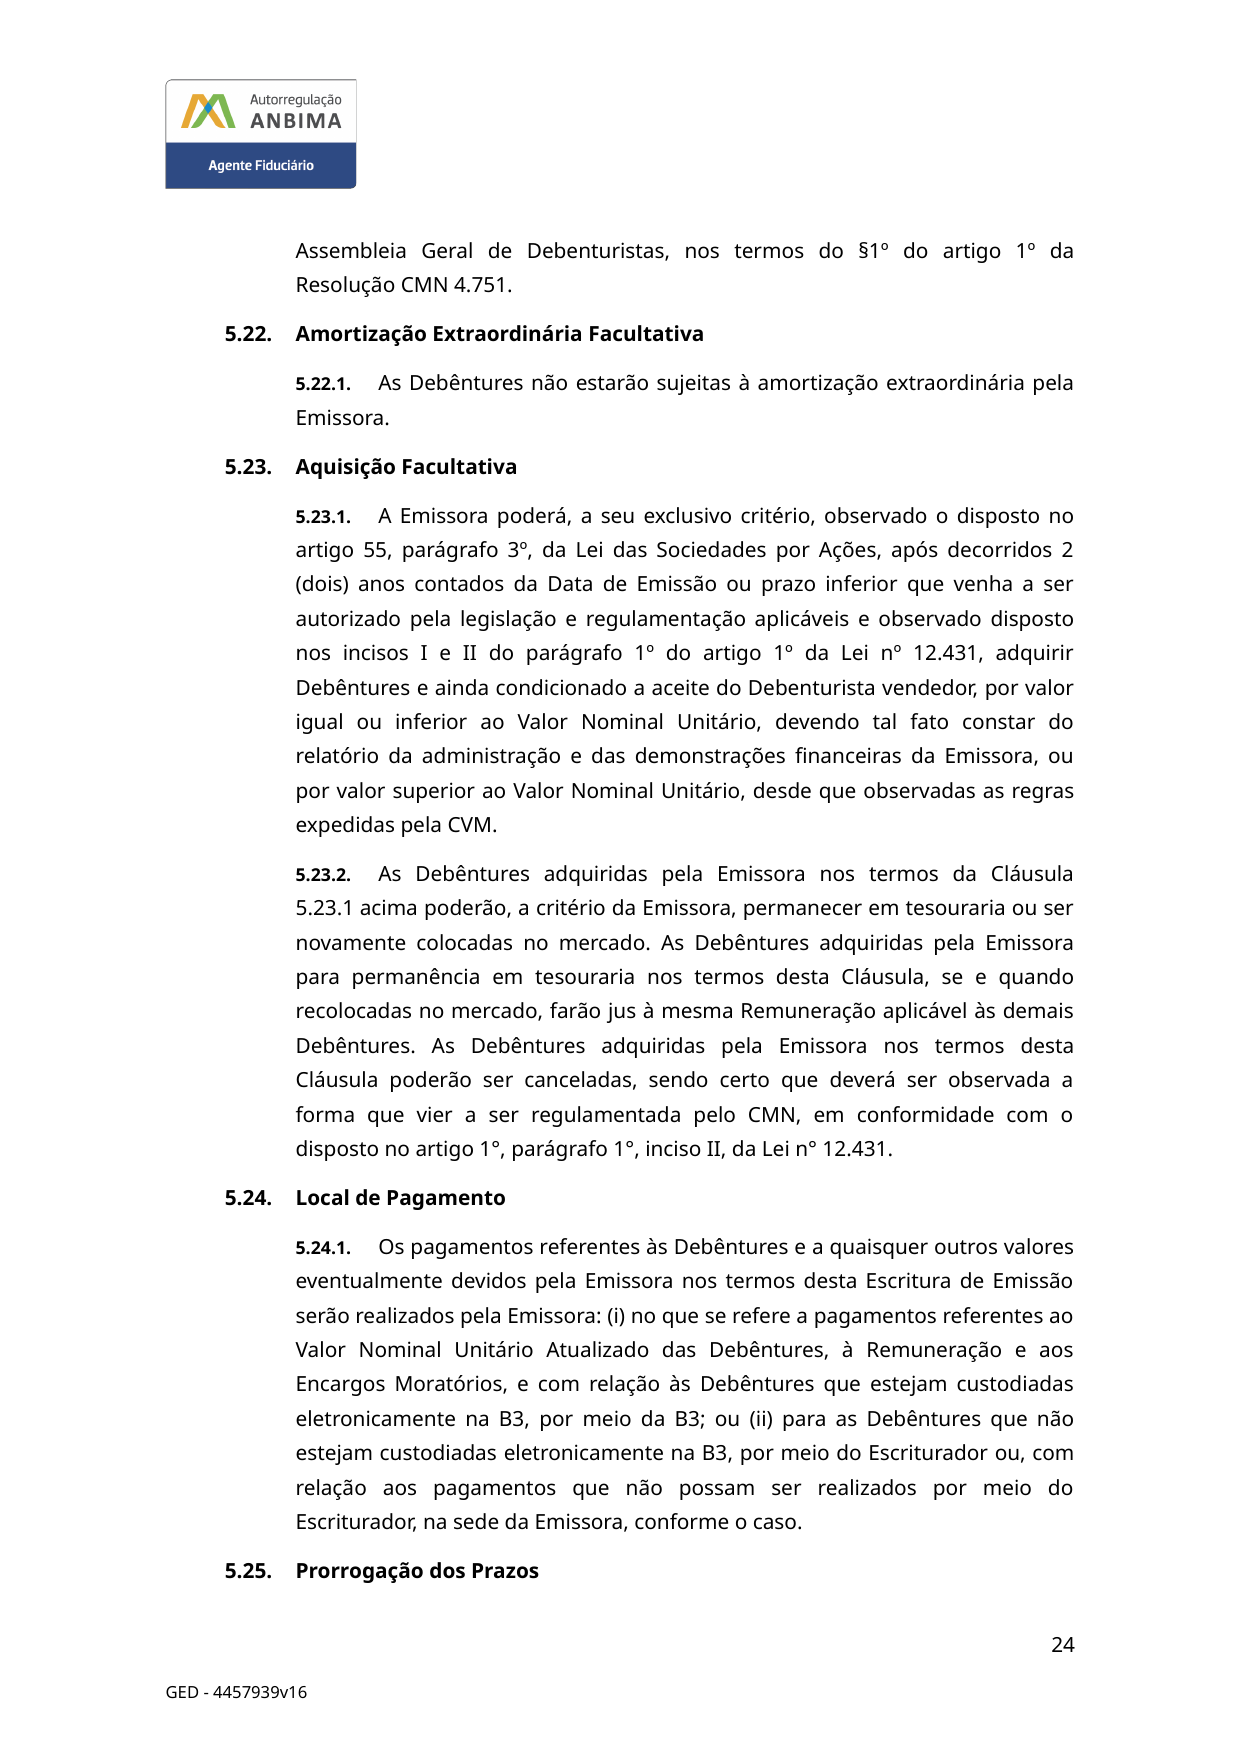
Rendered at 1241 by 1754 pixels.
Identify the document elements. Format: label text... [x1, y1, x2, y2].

picture [165, 79, 357, 189]
text Amortização Extraordinária Facultativa [224, 319, 1075, 348]
text A Emissora poderá, a seu exclusivo critério, observado o disposto no artigo 55, parágrafo 3º, da Lei das Sociedades por Ações, após decorridos 2 (dois) anos contados da Data de Emissão ou prazo inferior que venha a ser autorizado pela legislação e regulamentação aplicáveis e observado disposto nos incisos I e II do parágrafo 1º do artigo 1º da Lei nº 12.431, adquirir Debêntures e ainda condicionado a aceite do Debenturista vendedor, por valor igual ou inferior ao Valor Nominal Unitário, devendo tal fato constar do relatório da administração e das demonstrações financeiras da Emissora, ou por valor superior ao Valor Nominal Unitário, desde que observadas as regras expedidas pela CVM. [295, 501, 1075, 839]
text As Debêntures adquiridas pela Emissora nos termos da Cláusula 5.23.1 acima poderão, a critério da Emissora, permanecer em tesouraria ou ser novamente colocadas no mercado. As Debêntures adquiridas pela Emissora para permanência em tesouraria nos termos desta Cláusula, se e quando recolocadas no mercado, farão jus à mesma Remuneração aplicável às demais Debêntures. As Debêntures adquiridas pela Emissora nos termos desta Cláusula poderão ser canceladas, sendo certo que deverá ser observada a forma que vier a ser regulamentada pelo CMN, em conformidade com o disposto no artigo 1°, parágrafo 1°, inciso II, da Lei n° 12.431. [295, 859, 1075, 1163]
text Os pagamentos referentes às Debêntures e a quaisquer outros valores eventualmente devidos pela Emissora nos termos desta Escritura de Emissão serão realizados pela Emissora: (i) no que se refere a pagamentos referentes ao Valor Nominal Unitário Atualizado das Debêntures, à Remuneração e aos Encargos Moratórios, e com relação às Debêntures que estejam custodiadas eletronicamente na B3, por meio da B3; ou (ii) para as Debêntures que não estejam custodiadas eletronicamente na B3, por meio do Escriturador ou, com relação aos pagamentos que não possam ser realizados por meio do Escriturador, na sede da Emissora, conforme o caso. [295, 1232, 1075, 1536]
text Prorrogação dos Prazos [224, 1556, 1075, 1584]
text Local de Pagamento [224, 1183, 1075, 1212]
text Aquisição Facultativa [224, 452, 1075, 480]
text As Debêntures não estarão sujeitas à amortização extraordinária pela Emissora. [295, 368, 1075, 431]
